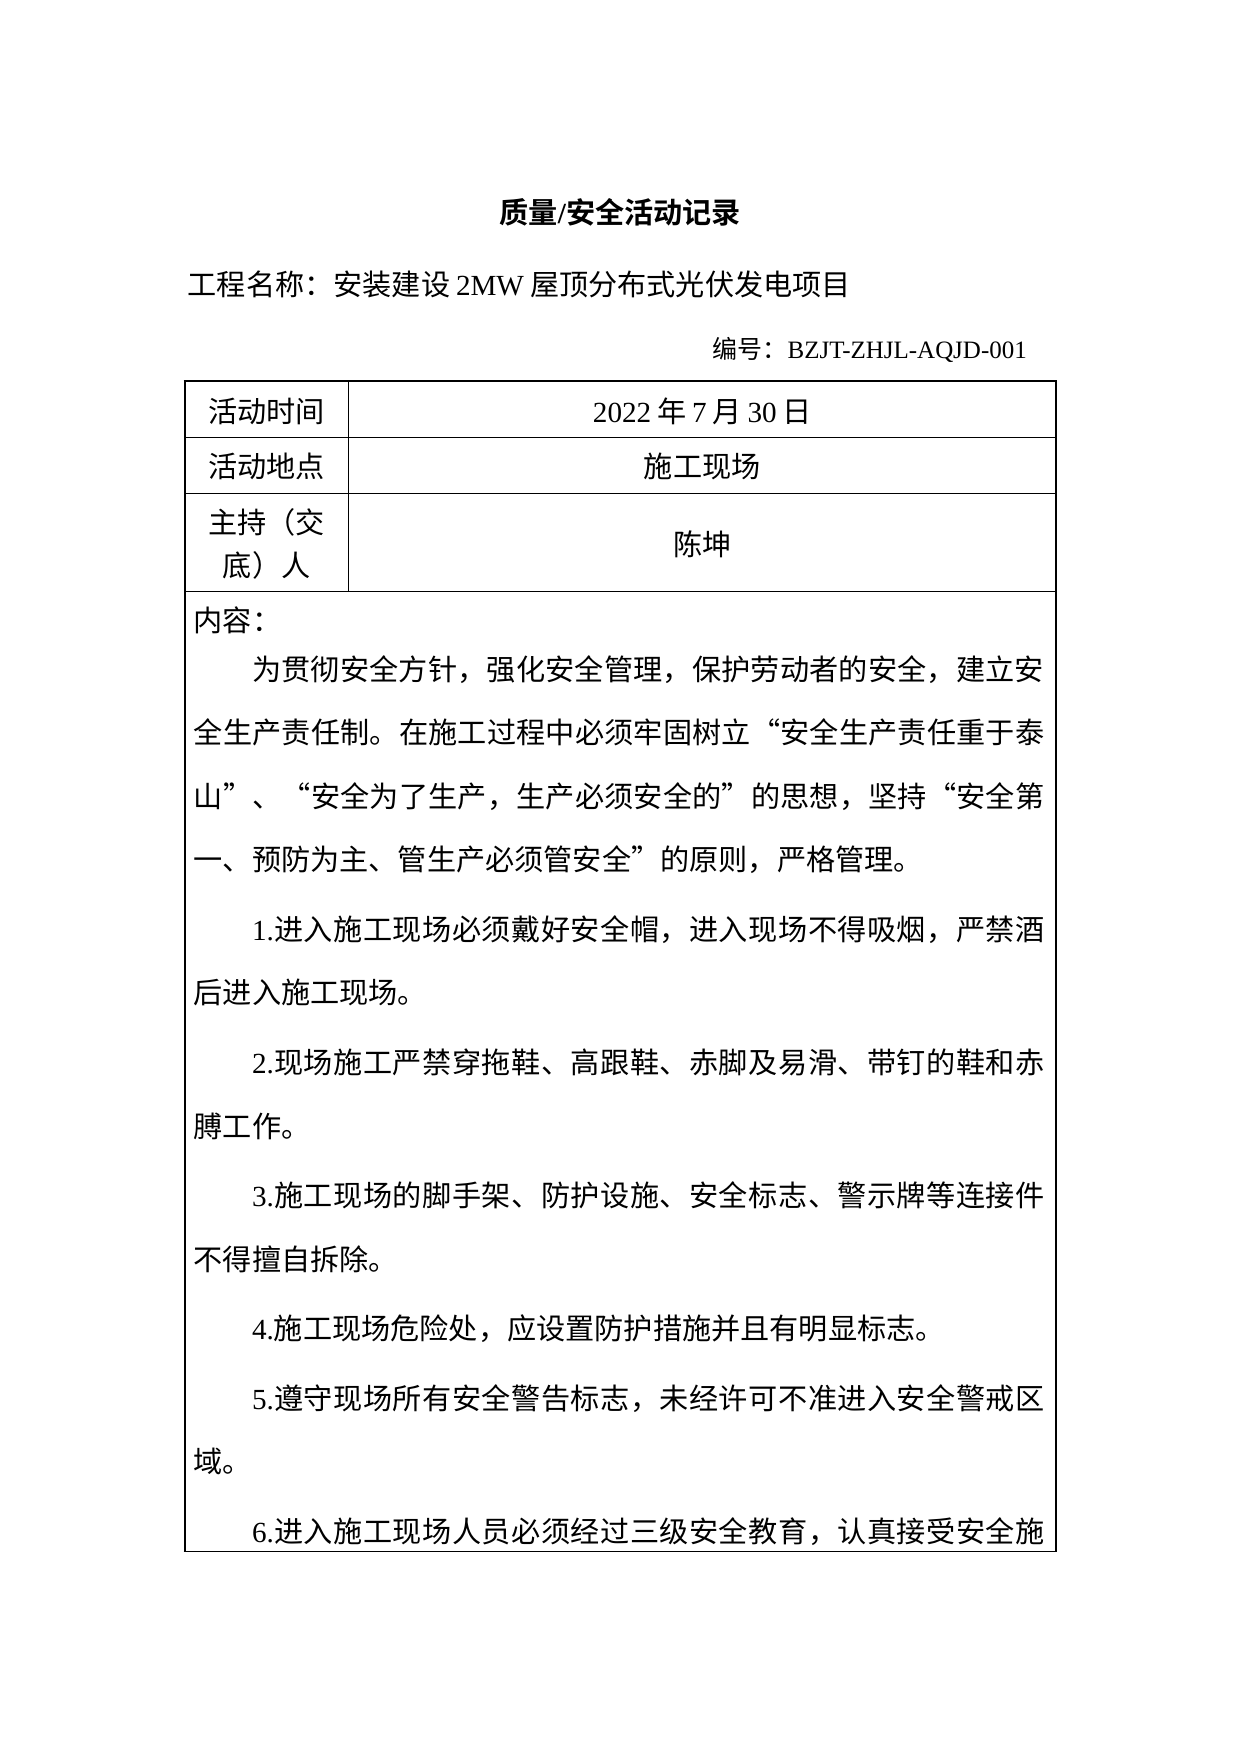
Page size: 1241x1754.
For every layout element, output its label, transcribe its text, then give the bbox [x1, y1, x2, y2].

table_header 活动时间 [186, 382, 348, 437]
table_cell 活动地点 [186, 438, 348, 493]
text 工程名称：安装建设2MW屋顶分布式光伏发电项目 [187, 250, 1053, 315]
table_cell 陈坤 [349, 494, 1055, 591]
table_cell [186, 592, 1055, 1551]
table_cell 施工现场 [349, 438, 1055, 493]
table_header 2022年7月30日 [349, 382, 1055, 437]
text 编号：BZJT-ZHJL-AQJD-001 [187, 315, 1053, 380]
text 质量/安全活动记录 [187, 179, 1053, 244]
table_cell 主持（交底）人 [186, 494, 348, 591]
